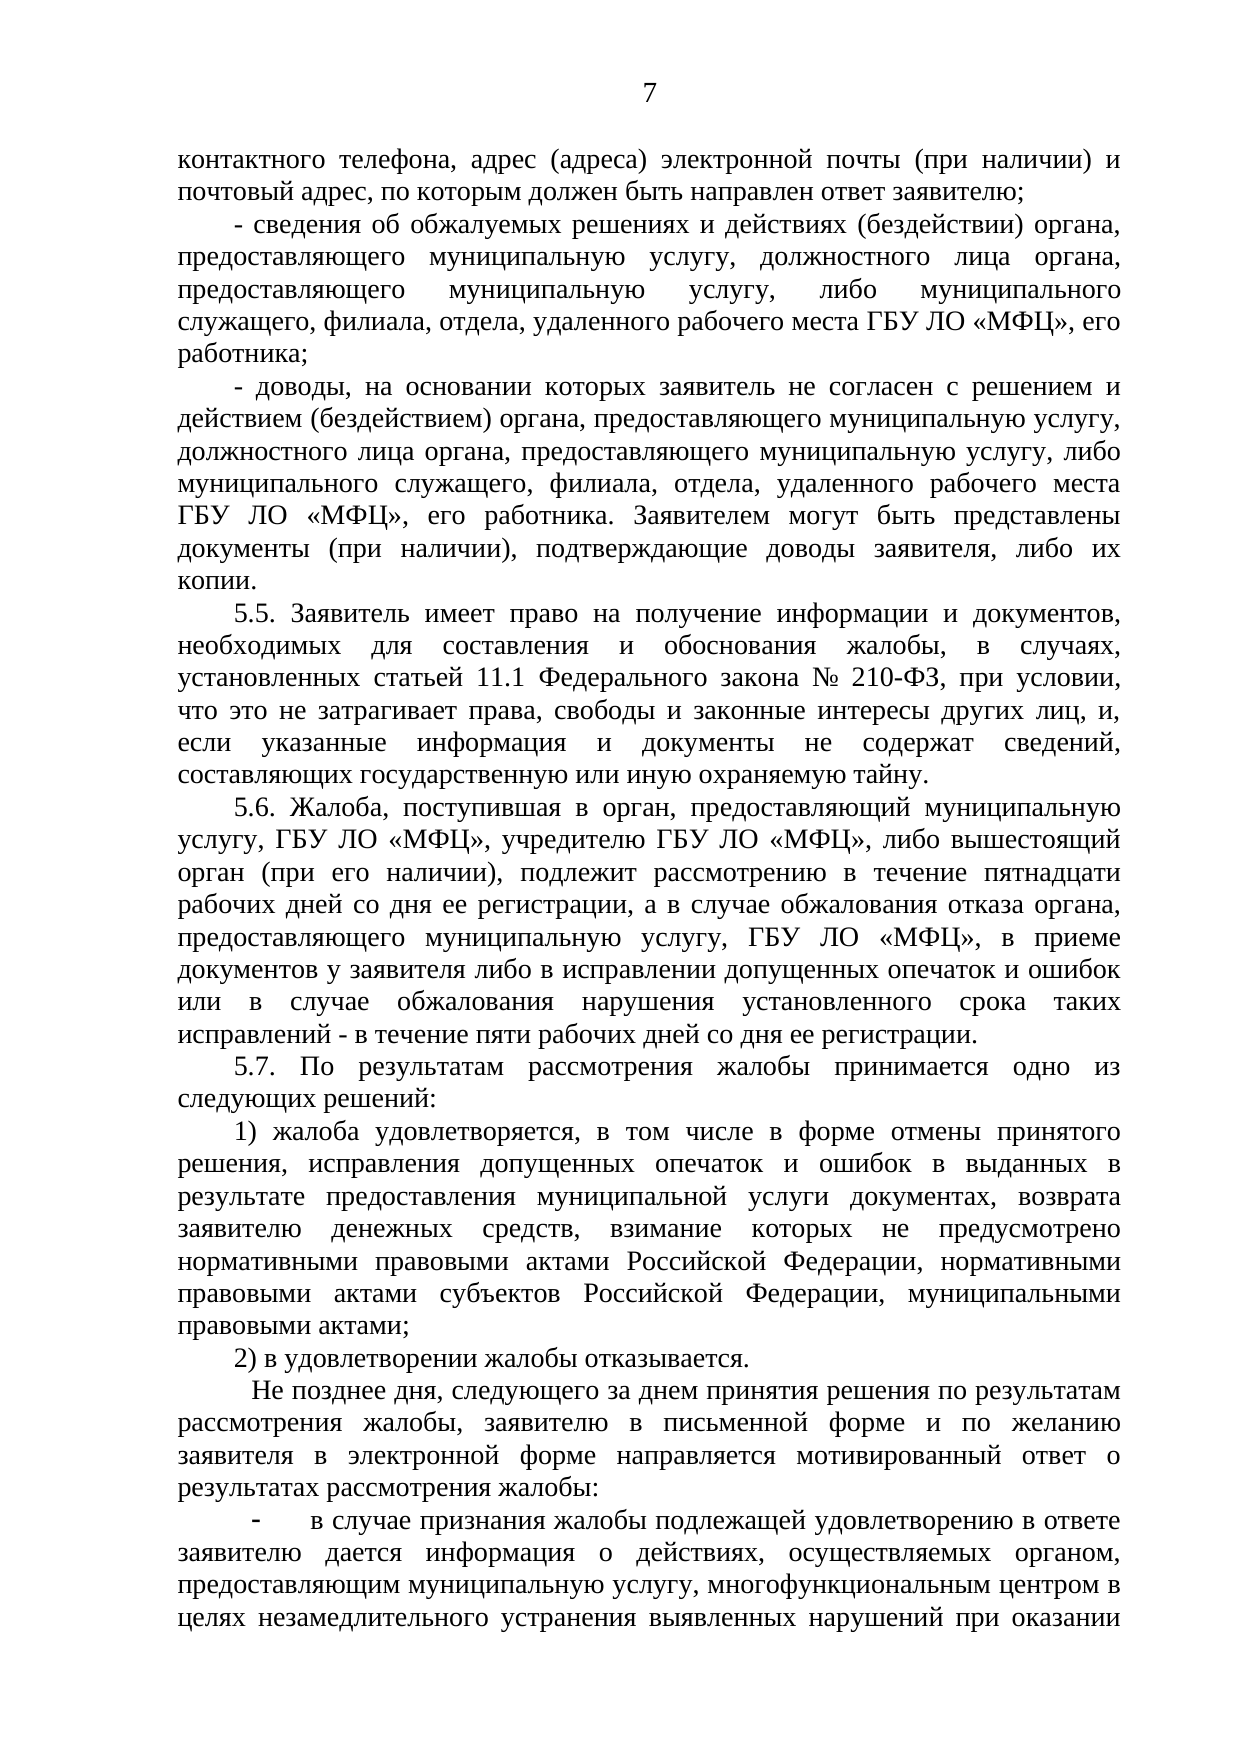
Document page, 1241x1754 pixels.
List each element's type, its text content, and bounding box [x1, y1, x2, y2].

text 2) в удовлетворении жалобы отказывается. [177, 1341, 1122, 1373]
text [177, 142, 1122, 207]
text 5.6. Жалоба, поступившая в орган, предоставляющий муниципальную услугу, ГБУ ЛО «МФЦ», учредителю ГБУ ЛО «МФЦ», либо вышестоящий орган (при его наличии), подлежит рассмотрению в течение пятнадцати рабочих дней со дня ее регистрации, а в случае обжалования отказа органа, предоставляющего муниципальную услугу, ГБУ ЛО «МФЦ», в приеме документов у заявителя либо в исправлении допущенных опечаток и ошибок или в случае обжалования нарушения установленного срока таких исправлений - в течение пяти рабочих дней со дня ее регистрации. [177, 790, 1122, 1049]
text Не позднее дня, следующего за днем принятия решения по результатам рассмотрения жалобы, заявителю в письменной форме и по желанию заявителя в электронной форме направляется мотивированный ответ о результатах рассмотрения жалобы: [177, 1373, 1122, 1503]
text 5.7. По результатам рассмотрения жалобы принимается одно из следующих решений: [177, 1049, 1122, 1114]
text 1) жалоба удовлетворяется, в том числе в форме отмены принятого решения, исправления допущенных опечаток и ошибок в выданных в результате предоставления муниципальной услуги документах, возврата заявителю денежных средств, взимание которых не предусмотрено нормативными правовыми актами Российской Федерации, нормативными правовыми актами субъектов Российской Федерации, муниципальными правовыми актами; [177, 1114, 1122, 1341]
text - сведения об обжалуемых решениях и действиях (бездействии) органа, предоставляющего муниципальную услугу, должностного лица органа, предоставляющего муниципальную услугу, либо муниципального служащего, филиала, отдела, удаленного рабочего места ГБУ ЛО «МФЦ», его работника; [177, 207, 1122, 369]
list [177, 1503, 1122, 1632]
text 5.5. Заявитель имеет право на получение информации и документов, необходимых для составления и обоснования жалобы, в случаях, установленных статьей 11.1 Федерального закона № 210-ФЗ, при условии, что это не затрагивает права, свободы и законные интересы других лиц, и, если указанные информация и документы не содержат сведений, составляющих государственную или иную охраняемую тайну. [177, 596, 1122, 790]
text - доводы, на основании которых заявитель не согласен с решением и действием (бездействием) органа, предоставляющего муниципальную услугу, должностного лица органа, предоставляющего муниципальную услугу, либо муниципального служащего, филиала, отдела, удаленного рабочего места ГБУ ЛО «МФЦ», его работника. Заявителем могут быть представлены документы (при наличии), подтверждающие доводы заявителя, либо их копии. [177, 369, 1122, 596]
